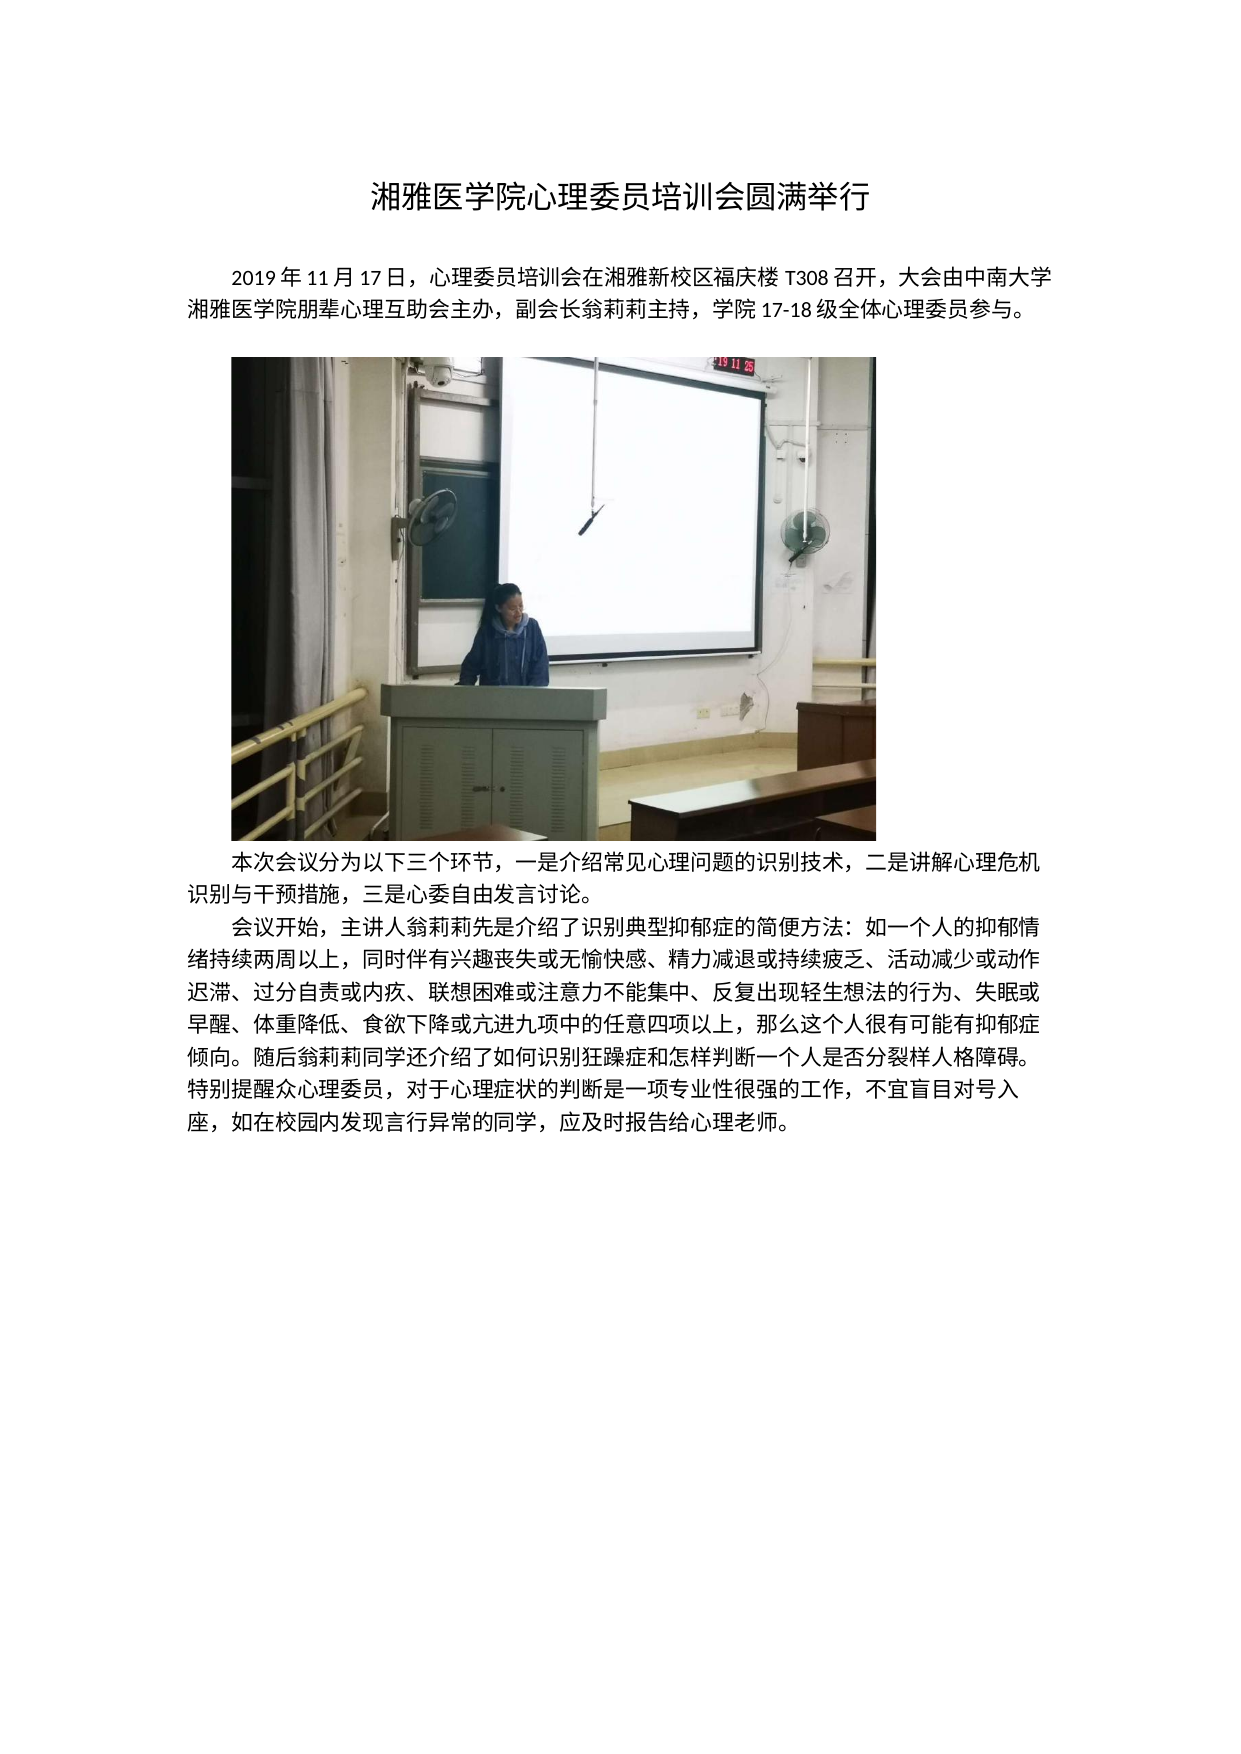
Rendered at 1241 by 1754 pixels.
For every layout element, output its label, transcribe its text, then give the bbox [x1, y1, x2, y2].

text 2019年11月17日，心理委员培训会在湘雅新校区福庆楼T308召开，大会由中南大学湘雅医学院朋辈心理互助会主办，副会长翁莉莉主持，学院17-18级全体心理委员参与。 [187, 259, 1053, 324]
picture [231, 357, 877, 841]
text 本次会议分为以下三个环节，一是介绍常见心理问题的识别技术，二是讲解心理危机识别与干预措施，三是心委自由发言讨论。 [187, 844, 1053, 909]
text 湘雅医学院心理委员培训会圆满举行 [187, 162, 1053, 227]
text 会议开始，主讲人翁莉莉先是介绍了识别典型抑郁症的简便方法：如一个人的抑郁情绪持续两周以上，同时伴有兴趣丧失或无愉快感、精力减退或持续疲乏、活动减少或动作迟滞、过分自责或内疚、联想困难或注意力不能集中、反复出现轻生想法的行为、失眠或早醒、体重降低、食欲下降或亢进九项中的任意四项以上，那么这个人很有可能有抑郁症倾向。随后翁莉莉同学还介绍了如何识别狂躁症和怎样判断一个人是否分裂样人格障碍。特别提醒众心理委员，对于心理症状的判断是一项专业性很强的工作，不宜盲目对号入座，如在校园内发现言行异常的同学，应及时报告给心理老师。 [187, 909, 1053, 1137]
